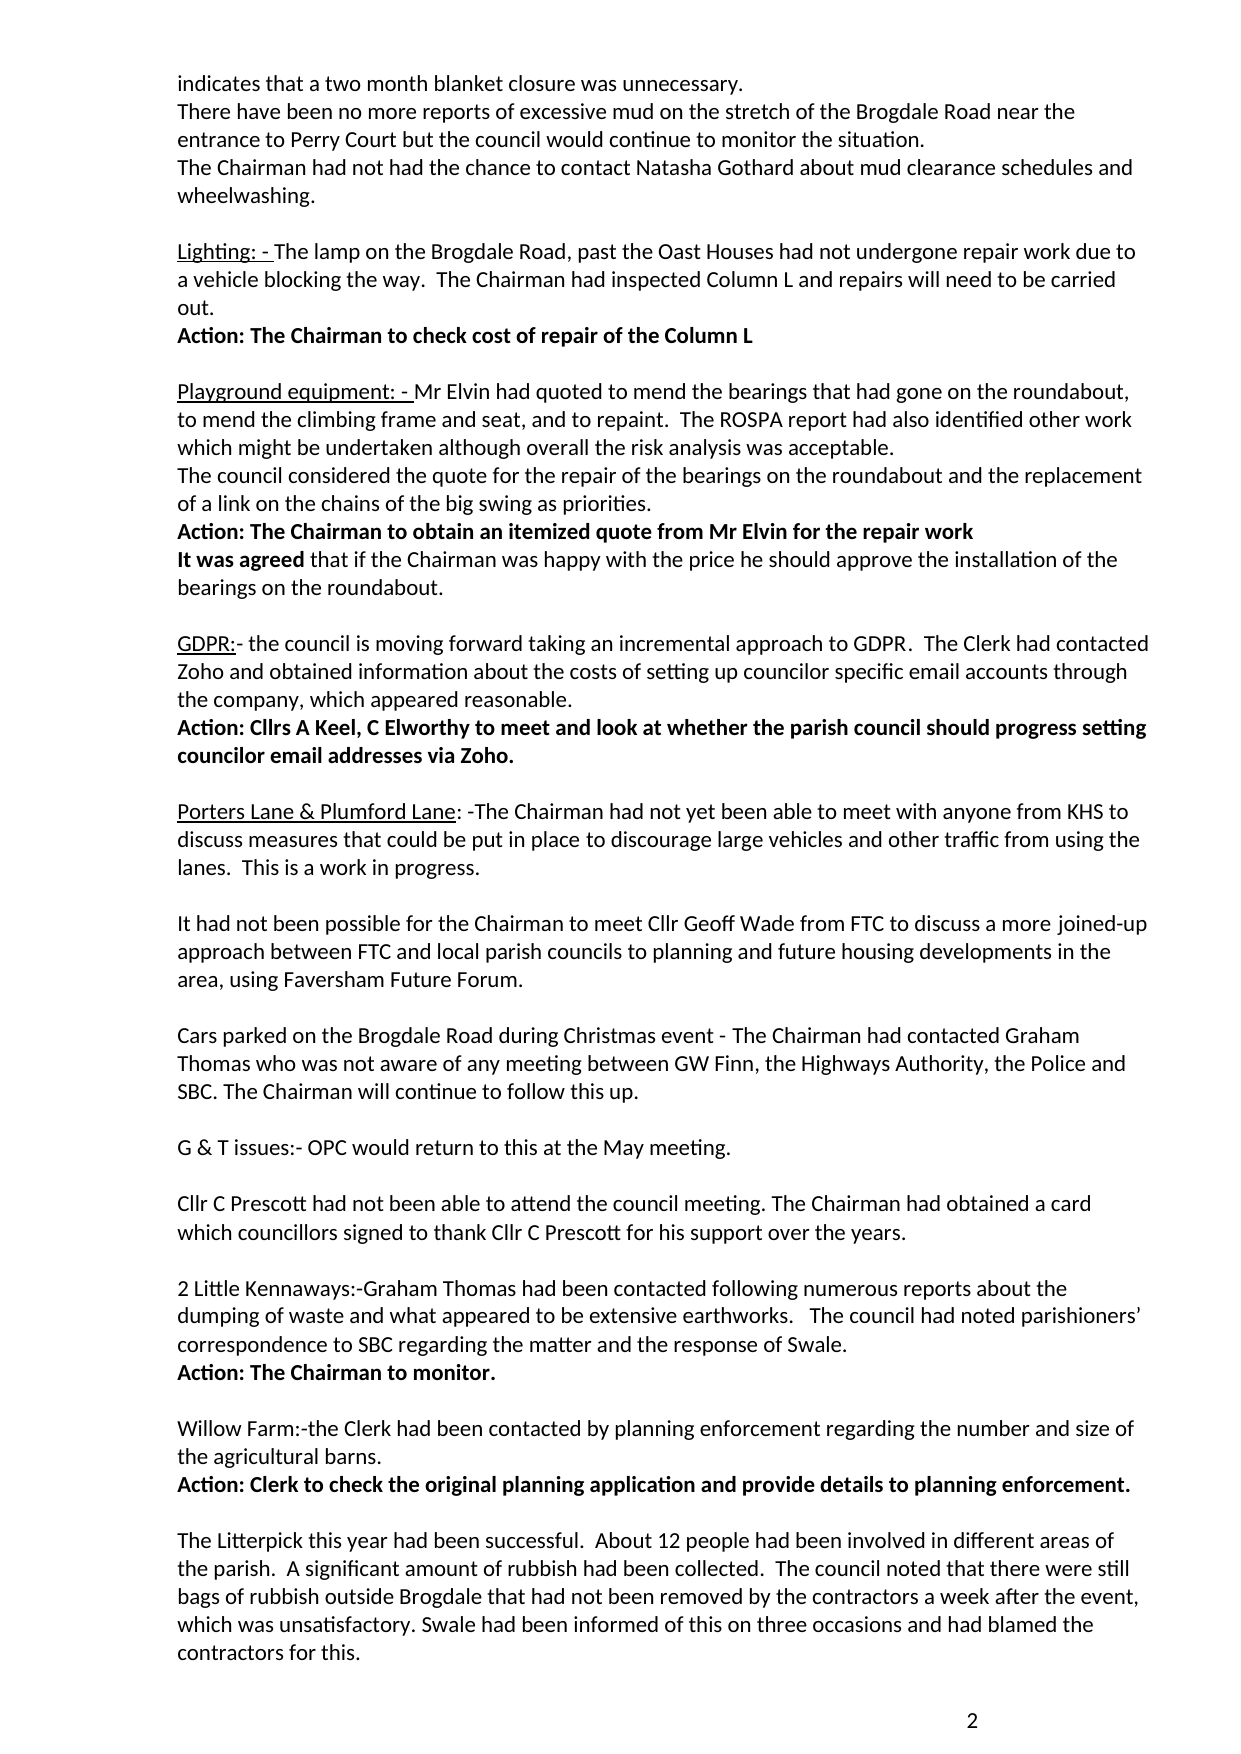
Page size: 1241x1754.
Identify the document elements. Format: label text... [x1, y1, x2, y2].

text The Chairman had not had the chance to contact Natasha Gothard about mud clearance schedules and wheelwashing. [177, 153, 1151, 209]
text Action: The Chairman to obtain an itemized quote from Mr Elvin for the repair work [177, 517, 1151, 545]
text It had not been possible for the Chairman to meet Cllr Geoff Wade from FTC to discuss a more joined-up approach between FTC and local parish councils to planning and future housing developments in the area, using Faversham Future Forum. [177, 909, 1151, 993]
text Playground equipment: - Mr Elvin had quoted to mend the bearings that had gone on the roundabout, to mend the climbing frame and seat, and to repaint. The ROSPA report had also identified other work which might be undertaken although overall the risk analysis was acceptable. [177, 377, 1151, 461]
text 2 Little Kennaways:-Graham Thomas had been contacted following numerous reports about the dumping of waste and what appeared to be extensive earthworks. The council had noted parishioners’ correspondence to SBC regarding the matter and the response of Swale. [177, 1274, 1151, 1358]
text Action: The Chairman to check cost of repair of the Column L [177, 321, 1151, 349]
text Porters Lane & Plumford Lane: -The Chairman had not yet been able to meet with anyone from KHS to discuss measures that could be put in place to discourage large vehicles and other traffic from using the lanes. This is a work in progress. [177, 797, 1151, 881]
text GDPR:- the council is moving forward taking an incremental approach to GDPR. The Clerk had contacted Zoho and obtained information about the costs of setting up councilor specific email accounts through the company, which appeared reasonable. [177, 629, 1151, 713]
text G & T issues:- OPC would return to this at the May meeting. [177, 1133, 1151, 1162]
text Action: Clerk to check the original planning application and provide details to planning enforcement. [177, 1470, 1151, 1498]
text Action: The Chairman to monitor. [177, 1358, 1151, 1386]
text The Litterpick this year had been successful. About 12 people had been involved in different areas of the parish. A significant amount of rubbish had been collected. The council noted that there were still bags of rubbish outside Brogdale that had not been removed by the contractors a week after the event, which was unsatisfactory. Swale had been informed of this on three occasions and had blamed the contractors for this. [177, 1526, 1151, 1666]
text The council considered the quote for the repair of the bearings on the roundabout and the replacement of a link on the chains of the big swing as priorities. [177, 461, 1151, 517]
text There have been no more reports of excessive mud on the stretch of the Brogdale Road near the entrance to Perry Court but the council would continue to monitor the situation. [177, 97, 1151, 153]
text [177, 69, 1151, 97]
text Cars parked on the Brogdale Road during Christmas event - The Chairman had contacted Graham Thomas who was not aware of any meeting between GW Finn, the Highways Authority, the Police and SBC. The Chairman will continue to follow this up. [177, 1021, 1151, 1106]
text It was agreed that if the Chairman was happy with the price he should approve the installation of the bearings on the roundabout. [177, 545, 1151, 601]
text Action: Cllrs A Keel, C Elworthy to meet and look at whether the parish council should progress setting councilor email addresses via Zoho. [177, 713, 1151, 769]
text Willow Farm:-the Clerk had been contacted by planning enforcement regarding the number and size of the agricultural barns. [177, 1414, 1151, 1470]
text Cllr C Prescott had not been able to attend the council meeting. The Chairman had obtained a card which councillors signed to thank Cllr C Prescott for his support over the years. [177, 1189, 1151, 1246]
text Lighting: - The lamp on the Brogdale Road, past the Oast Houses had not undergone repair work due to a vehicle blocking the way. The Chairman had inspected Column L and repairs will need to be carried out. [177, 237, 1151, 321]
